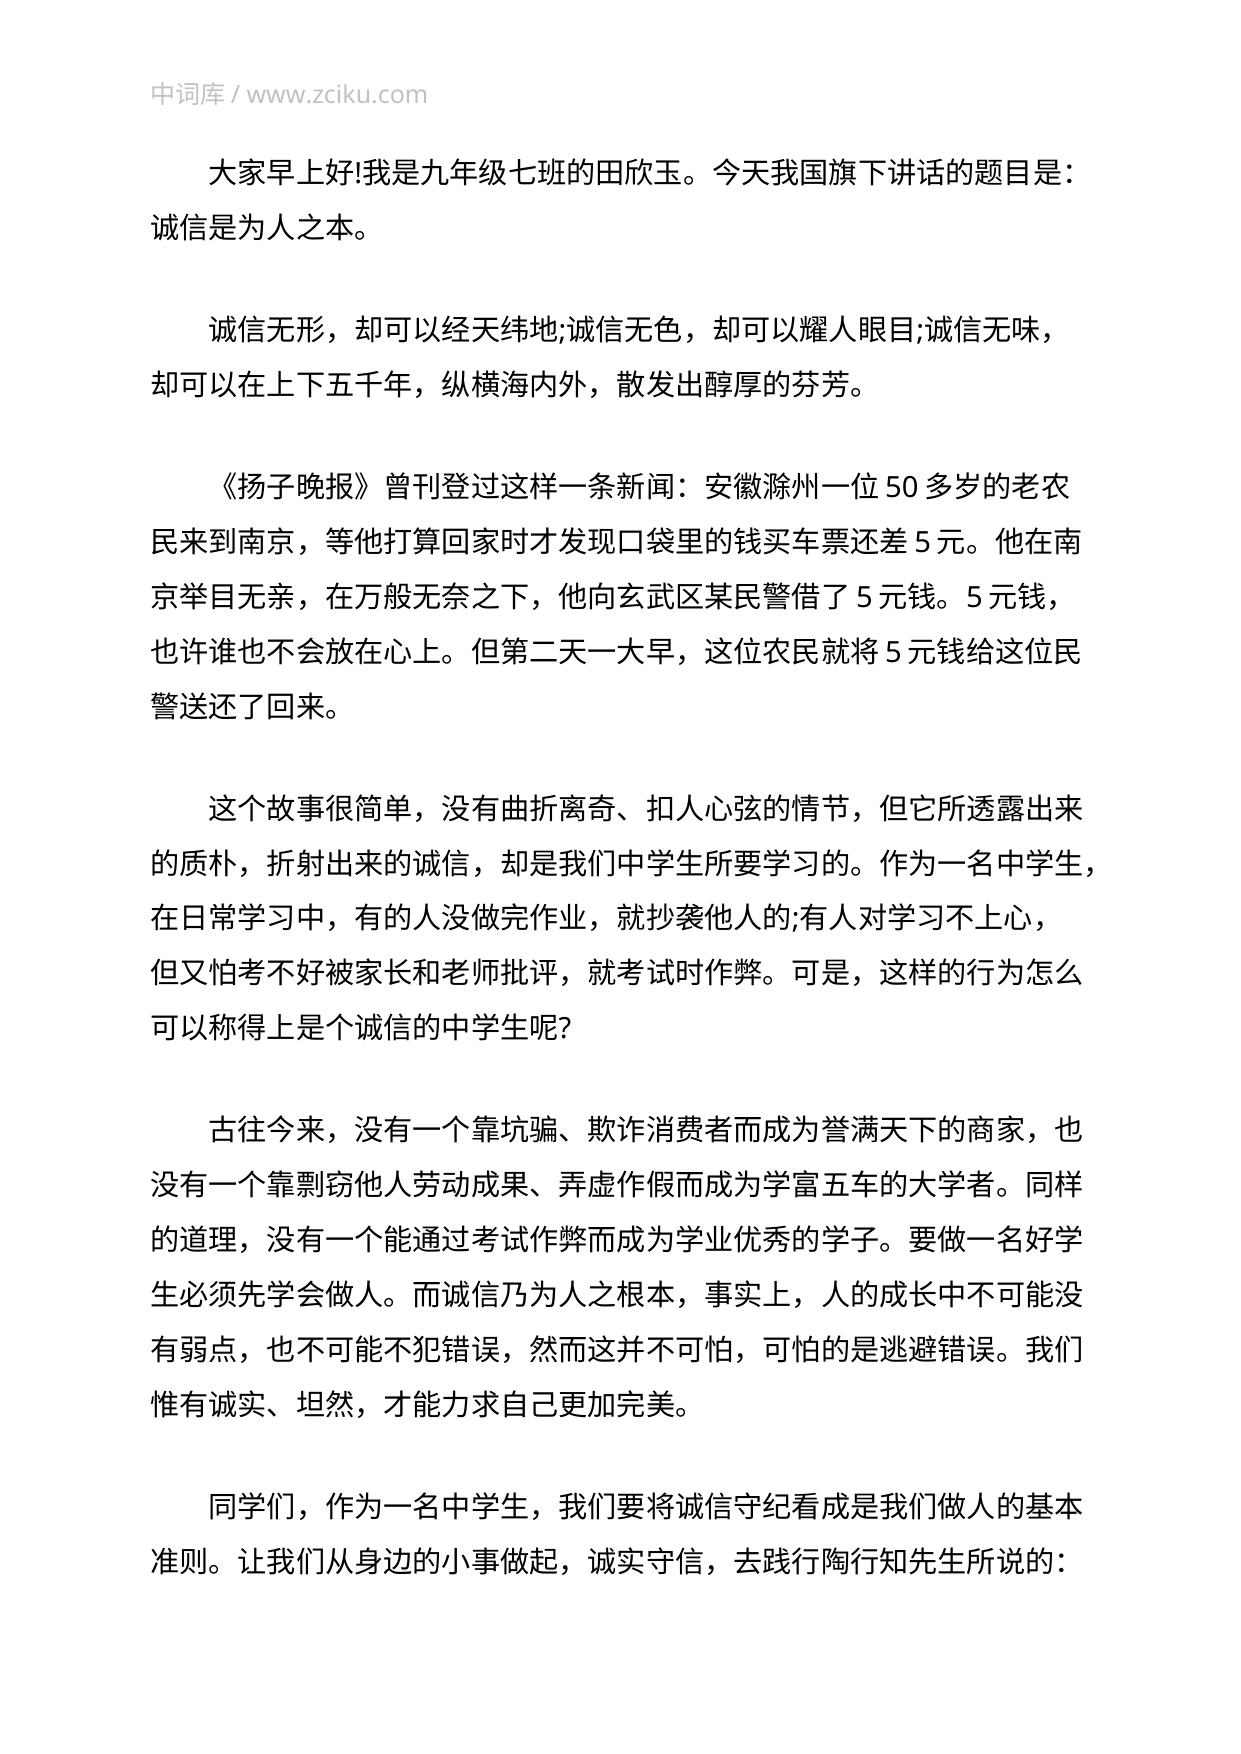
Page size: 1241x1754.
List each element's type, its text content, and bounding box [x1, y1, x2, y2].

text 诚信无形，却可以经天纬地;诚信无色，却可以耀人眼目;诚信无味，却可以在上下五千年，纵横海内外，散发出醇厚的芬芳。 [150, 307, 1090, 404]
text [150, 1483, 1090, 1580]
text 这个故事很简单，没有曲折离奇、扣人心弦的情节，但它所透露出来的质朴，折射出来的诚信，却是我们中学生所要学习的。作为一名中学生，在日常学习中，有的人没做完作业，就抄袭他人的;有人对学习不上心，但又怕考不好被家长和老师批评，就考试时作弊。可是，这样的行为怎么可以称得上是个诚信的中学生呢? [150, 785, 1090, 1047]
text 古往今来，没有一个靠坑骗、欺诈消费者而成为誉满天下的商家，也没有一个靠剽窃他人劳动成果、弄虚作假而成为学富五车的大学者。同样的道理，没有一个能通过考试作弊而成为学业优秀的学子。要做一名好学生必须先学会做人。而诚信乃为人之根本，事实上，人的成长中不可能没有弱点，也不可能不犯错误，然而这并不可怕，可怕的是逃避错误。我们惟有诚实、坦然，才能力求自己更加完美。 [150, 1107, 1090, 1424]
text 《扬子晚报》曾刊登过这样一条新闻：安徽滁州一位50多岁的老农民来到南京，等他打算回家时才发现口袋里的钱买车票还差5元。他在南京举目无亲，在万般无奈之下，他向玄武区某民警借了5元钱。5元钱，也许谁也不会放在心上。但第二天一大早，这位农民就将5元钱给这位民警送还了回来。 [150, 463, 1090, 726]
text 大家早上好!我是九年级七班的田欣玉。今天我国旗下讲话的题目是：诚信是为人之本。 [150, 150, 1090, 247]
